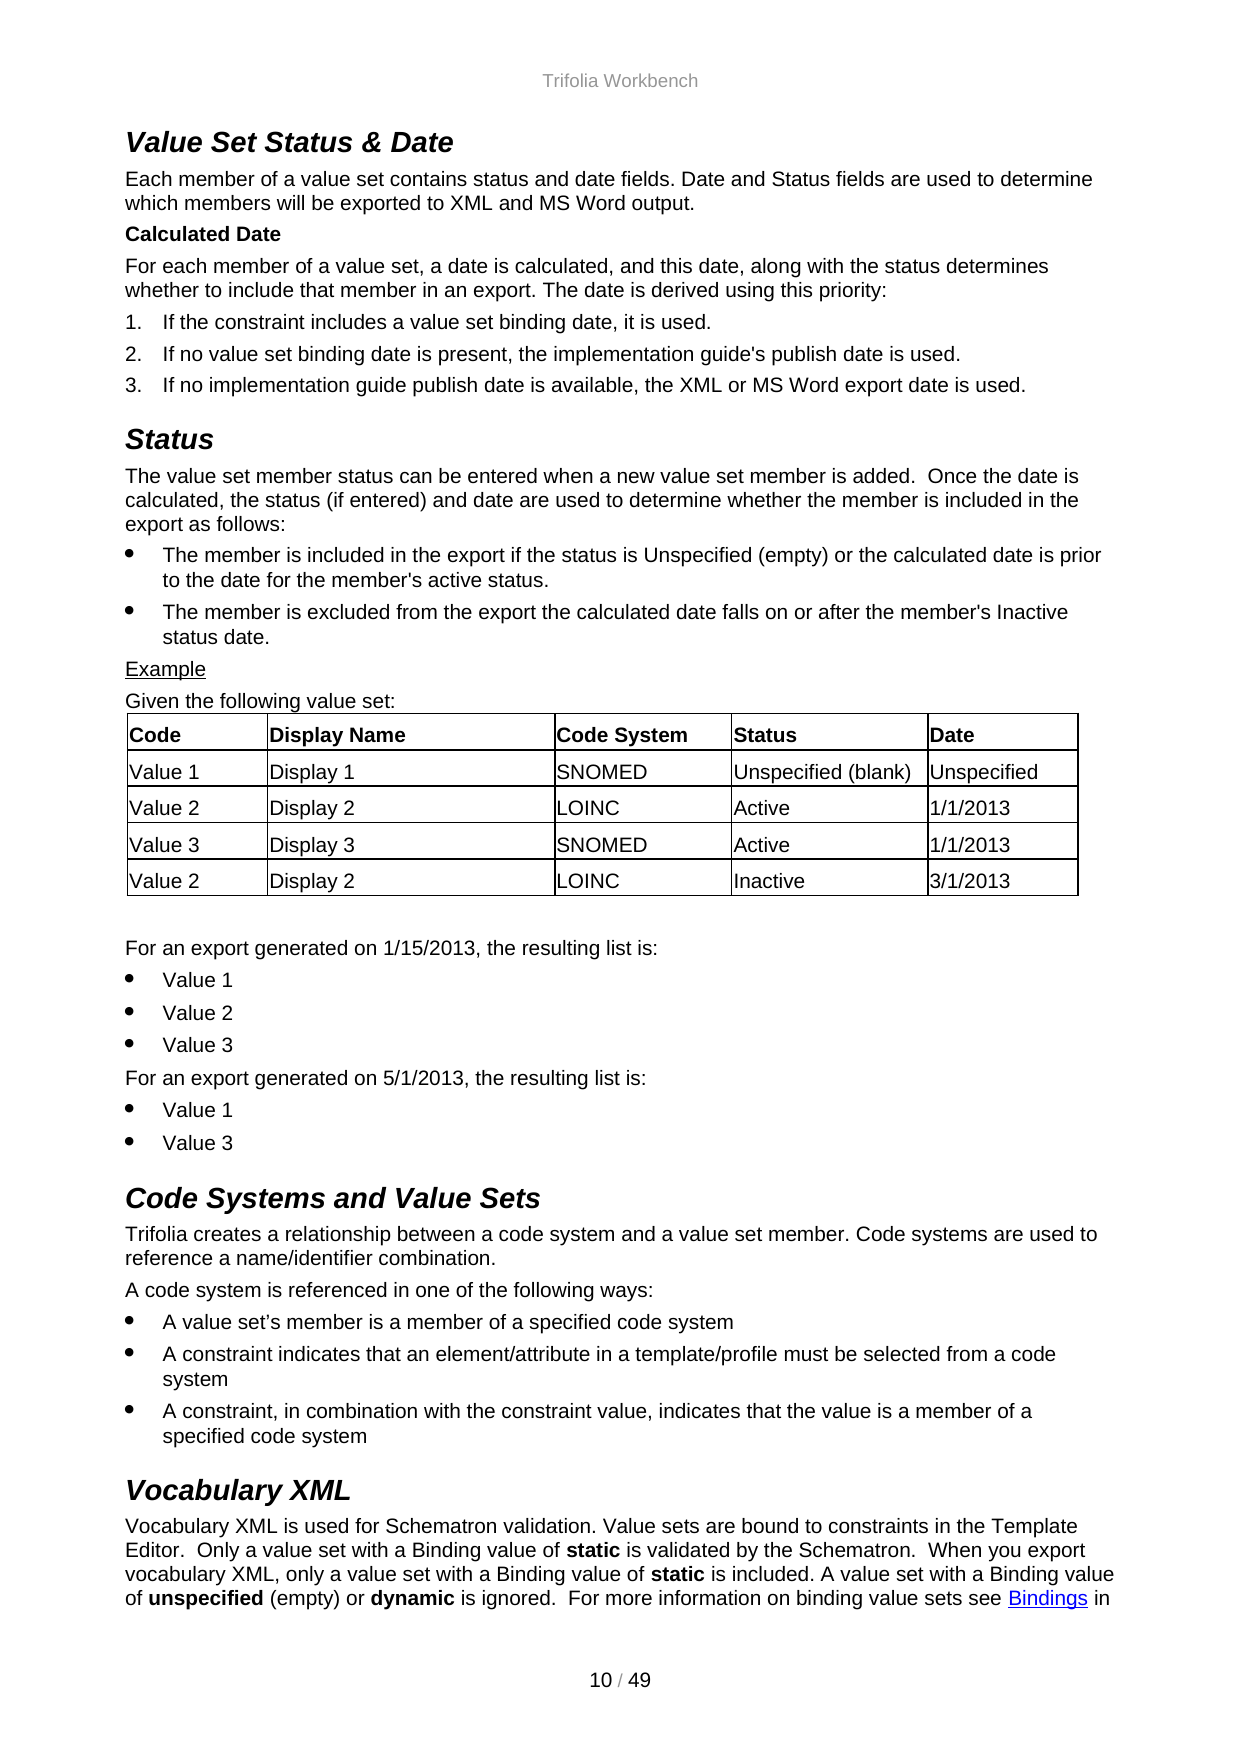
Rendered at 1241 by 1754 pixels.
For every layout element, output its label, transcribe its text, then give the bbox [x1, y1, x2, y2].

text Calculated Date [125, 222, 1115, 246]
list A constraint, in combination with the constraint value, indicates that the value is a member of a specified code system [125, 1399, 1115, 1448]
table_cell SNOMED [556, 751, 731, 785]
list Value 3 [125, 1033, 1115, 1058]
text For an export generated on 5/1/2013, the resulting list is: [125, 1066, 1115, 1090]
table_cell Value 1 [128, 751, 267, 785]
list Value 2 [125, 1000, 1115, 1025]
table_cell Value 3 [128, 823, 267, 858]
table_cell LOINC [556, 787, 731, 822]
subtitle Code Systems and Value Sets [125, 1181, 1115, 1214]
text Each member of a value set contains status and date fields. Date and Status fields are used to determine which members will be exported to XML and MS Word output. [125, 166, 1115, 214]
subtitle Vocabulary XML [125, 1473, 1115, 1507]
text For each member of a value set, a date is calculated, and this date, along with the status determines whether to include that member in an export. The date is derived using this priority: [125, 254, 1115, 302]
text The value set member status can be entered when a new value set member is added. Once the date is calculated, the status (if entered) and date are used to determine whether the member is included in the export as follows: [125, 463, 1115, 535]
table_cell Inactive [732, 860, 927, 895]
list A constraint indicates that an element/attribute in a template/profile must be selected from a code system [125, 1342, 1115, 1391]
table_header Code [128, 714, 267, 749]
table_cell Value 2 [128, 860, 267, 895]
table_cell Active [732, 823, 927, 858]
list If no value set binding date is present, the implementation guide's publish date is used. [125, 341, 1115, 365]
table_cell Active [732, 787, 927, 822]
list A value set’s member is a member of a specified code system [125, 1309, 1115, 1334]
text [125, 1514, 1115, 1610]
list The member is included in the export if the status is Unspecified (empty) or the calculated date is prior to the date for the member's active status. [125, 543, 1115, 592]
table_cell Unspecified [929, 751, 1077, 785]
table_cell 1/1/2013 [929, 787, 1077, 822]
list If no implementation guide publish date is available, the XML or MS Word export date is used. [125, 373, 1115, 397]
table_header Code System [556, 714, 731, 749]
text Given the following value set: [125, 688, 1115, 712]
list If the constraint includes a value set binding date, it is used. [125, 309, 1115, 333]
table_cell Display 2 [268, 787, 554, 822]
subtitle Value Set Status & Date [125, 125, 1115, 158]
text Example [125, 657, 1115, 681]
table_header Display Name [268, 714, 554, 749]
table_header Status [732, 714, 927, 749]
list Value 1 [125, 1098, 1115, 1123]
list Value 3 [125, 1131, 1115, 1156]
table_cell Display 2 [268, 860, 554, 895]
table_cell LOINC [556, 860, 731, 895]
list The member is excluded from the export the calculated date falls on or after the member's Inactive status date. [125, 600, 1115, 649]
table_cell Display 3 [268, 823, 554, 858]
text For an export generated on 1/15/2013, the resulting list is: [125, 936, 1115, 960]
table_cell SNOMED [556, 823, 731, 858]
text Trifolia creates a relationship between a code system and a value set member. Code systems are used to reference a name/identifier combination. [125, 1222, 1115, 1270]
list Value 1 [125, 968, 1115, 993]
table_header Date [929, 714, 1077, 749]
table_cell Display 1 [268, 751, 554, 785]
subtitle Status [125, 422, 1115, 456]
text A code system is referenced in one of the following ways: [125, 1278, 1115, 1302]
table_cell Unspecified (blank) [732, 751, 927, 785]
table_cell Value 2 [128, 787, 267, 822]
table_cell 1/1/2013 [929, 823, 1077, 858]
table_cell 3/1/2013 [929, 860, 1077, 895]
